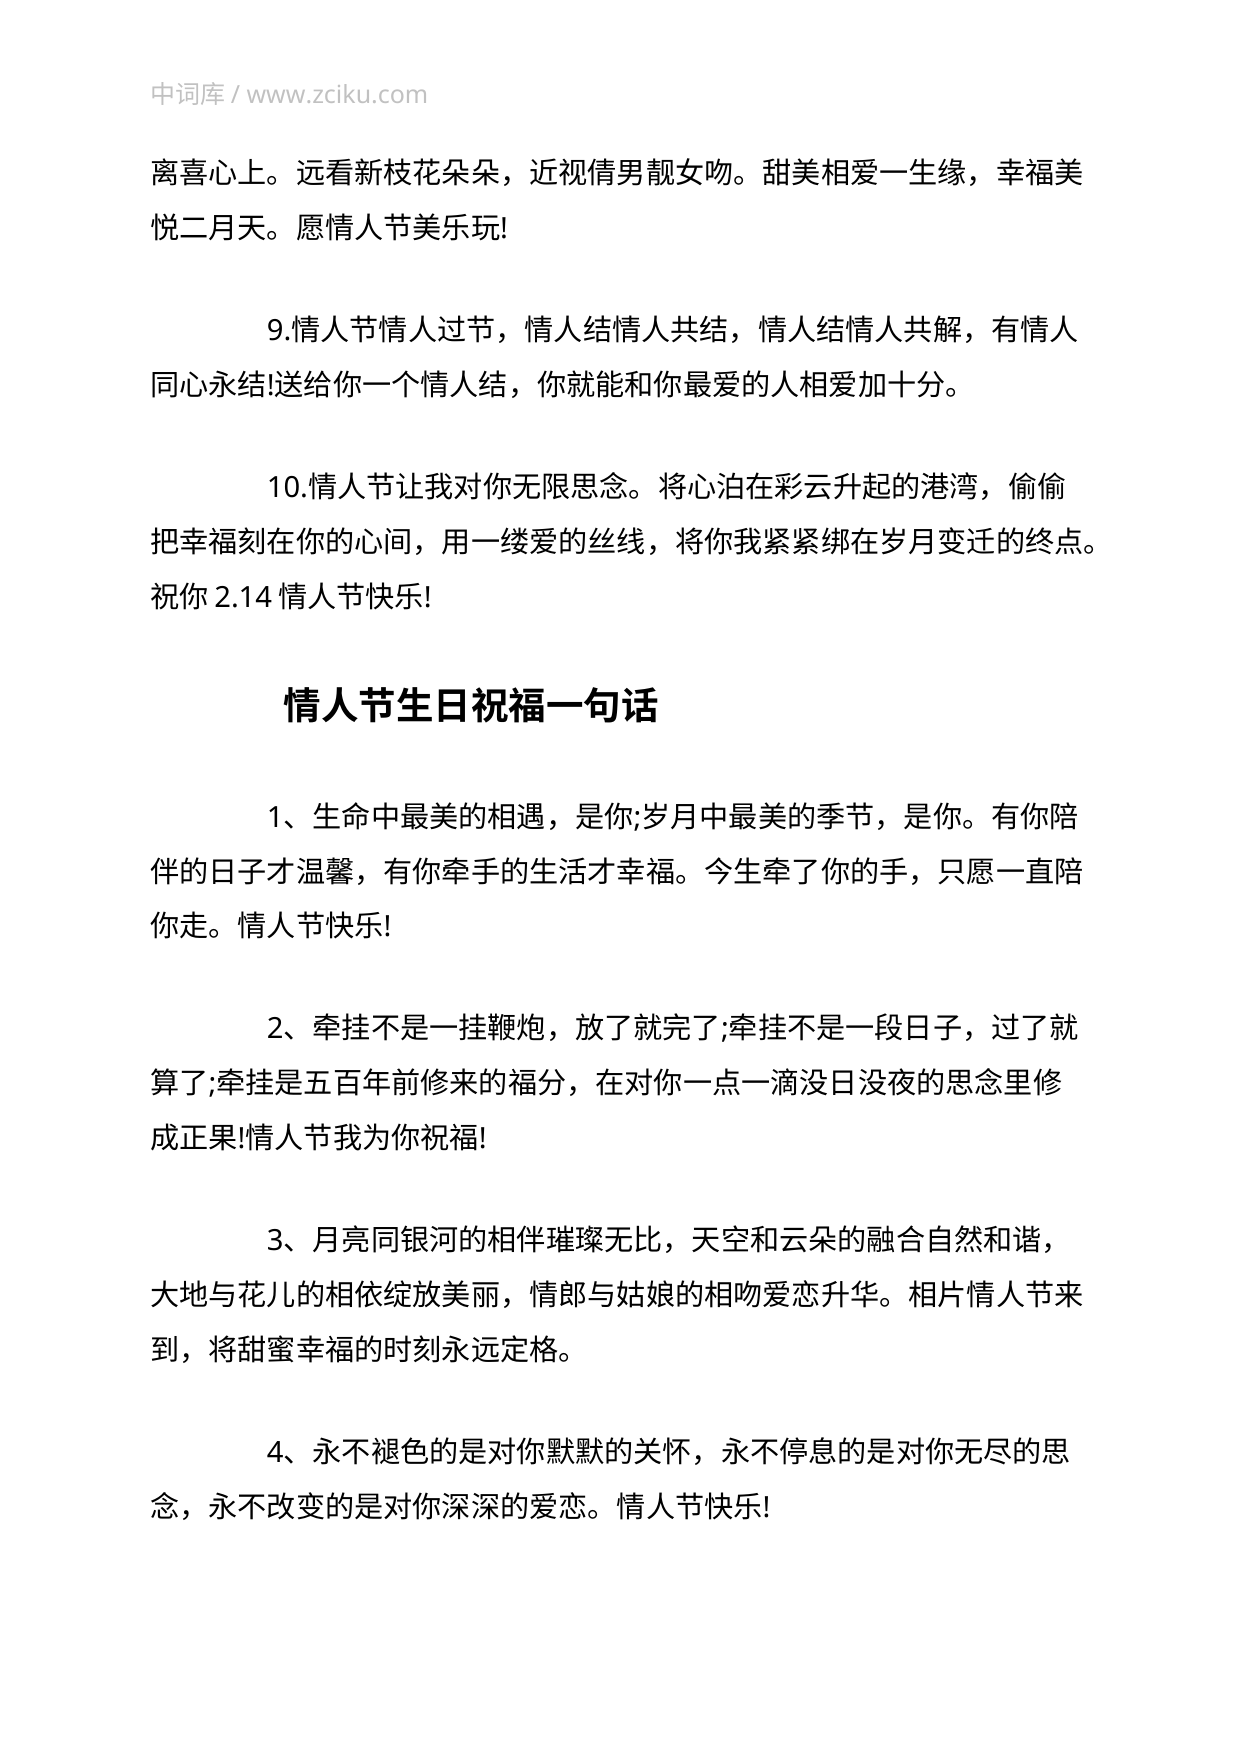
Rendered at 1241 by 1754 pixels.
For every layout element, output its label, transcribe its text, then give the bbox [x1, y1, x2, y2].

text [150, 150, 1090, 247]
text 2、牵挂不是一挂鞭炮，放了就完了;牵挂不是一段日子，过了就算了;牵挂是五百年前修来的福分，在对你一点一滴没日没夜的思念里修成正果!情人节我为你祝福! [150, 1005, 1090, 1157]
text 1、生命中最美的相遇，是你;岁月中最美的季节，是你。有你陪伴的日子才温馨，有你牵手的生活才幸福。今生牵了你的手，只愿一直陪你走。情人节快乐! [150, 793, 1090, 945]
text 3、月亮同银河的相伴璀璨无比，天空和云朵的融合自然和谐，大地与花儿的相依绽放美丽，情郎与姑娘的相吻爱恋升华。相片情人节来到，将甜蜜幸福的时刻永远定格。 [150, 1217, 1090, 1369]
text 9.情人节情人过节，情人结情人共结，情人结情人共解，有情人同心永结!送给你一个情人结，你就能和你最爱的人相爱加十分。 [150, 307, 1090, 404]
text 10.情人节让我对你无限思念。将心泊在彩云升起的港湾，偷偷把幸福刻在你的心间，用一缕爱的丝线，将你我紧紧绑在岁月变迁的终点。祝你2.14情人节快乐! [150, 464, 1090, 616]
text 4、永不褪色的是对你默默的关怀，永不停息的是对你无尽的思念，永不改变的是对你深深的爱恋。情人节快乐! [150, 1429, 1090, 1526]
text 情人节生日祝福一句话 [150, 676, 1090, 730]
